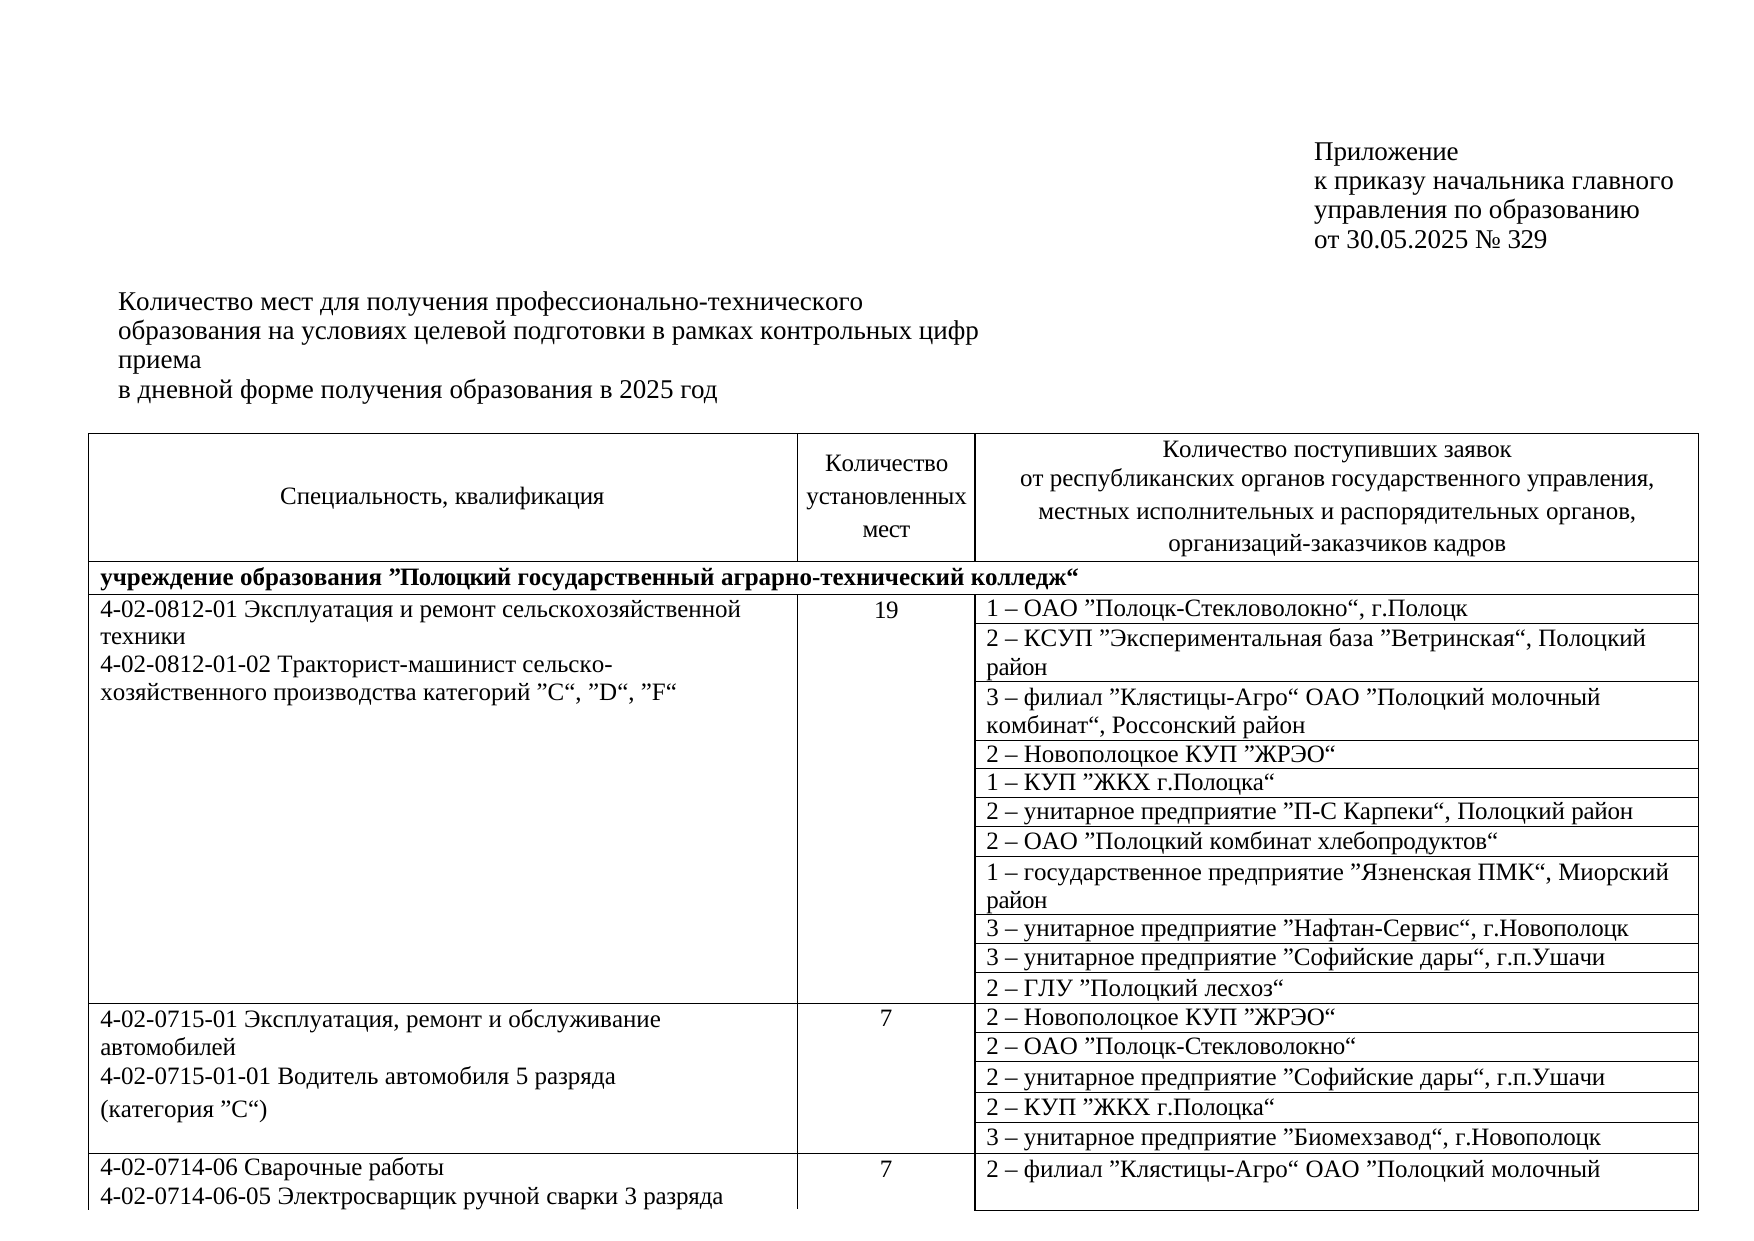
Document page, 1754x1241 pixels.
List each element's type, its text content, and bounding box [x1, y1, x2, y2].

text в дневной форме получения образования в 2025 год [118, 374, 1710, 404]
table_header Специальность, квалификация [89, 434, 797, 561]
table_cell 2 – Новополоцкое КУП ”ЖРЭО“ [976, 741, 1698, 768]
table_cell 2 – КСУП ”Экспериментальная база ”Ветринская“, Полоцкий район [976, 624, 1698, 681]
table_cell учреждение образования ”Полоцкий государственный аграрно-технический колледж“ [89, 562, 1698, 594]
table_cell 7 [797, 1154, 974, 1210]
text от 30.05.2025 № 329 [1314, 225, 1710, 254]
table_cell 3 – унитарное предприятие ”Нафтан-Сервис“, г.Новополоцк [976, 915, 1698, 943]
table_cell 4-02-0715-01 Эксплуатация, ремонт и обслуживание автомобилей 4-02-0715-01-01 Водитель автомобиля 5 разряда (категория ”С“) [89, 1004, 797, 1153]
table_cell 2 – унитарное предприятие ”Софийские дары“, г.п.Ушачи [976, 1062, 1698, 1092]
table_cell 2 – КУП ”ЖКХ г.Полоцка“ [976, 1093, 1698, 1122]
table_cell 1 – ОАО ”Полоцк-Стекловолокно“, г.Полоцк [976, 595, 1698, 623]
table_cell 1 – КУП ”ЖКХ г.Полоцка“ [976, 769, 1698, 797]
table_cell 2 – ОАО ”Полоцк-Стекловолокно“ [976, 1033, 1698, 1061]
table_header Количество установленных мест [798, 434, 974, 561]
table_header Количество поступивших заявок от республиканских органов государственного управления, местных исполнительных и распорядительных органов, организаций-заказчиков кадров [976, 434, 1698, 561]
table_cell 3 – филиал ”Клястицы-Агро“ ОАО ”Полоцкий молочный комбинат“, Россонский район [976, 682, 1698, 740]
text к приказу начальника главного управления по образованию [1314, 167, 1710, 224]
table_cell 1 – государственное предприятие ”Язненская ПМК“, Миорский район [976, 857, 1698, 914]
table_cell 2 – ОАО ”Полоцкий комбинат хлебопродуктов“ [976, 827, 1698, 856]
table_cell 2 – Новополоцкое КУП ”ЖРЭО“ [976, 1004, 1698, 1032]
table_cell 2 – ГЛУ ”Полоцкий лесхоз“ [976, 973, 1698, 1003]
text Количество мест для получения профессионально-технического образования на условиях целевой подготовки в рамках контрольных цифр приема [118, 287, 1013, 374]
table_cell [976, 1154, 1698, 1210]
table_cell 4-02-0812-01 Эксплуатация и ремонт сельскохозяйственной техники 4-02-0812-01-02 Тракторист-машинист сельско- хозяйственного производства категорий ”С“, ”D“, ”F“ [89, 595, 797, 1003]
table_cell 7 [798, 1004, 974, 1153]
text Приложение [1314, 136, 1710, 166]
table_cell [89, 1154, 797, 1210]
table_cell 3 – унитарное предприятие ”Биомехзавод“, г.Новополоцк [976, 1123, 1698, 1153]
table_cell 19 [798, 595, 974, 1003]
table_cell 3 – унитарное предприятие ”Софийские дары“, г.п.Ушачи [976, 944, 1698, 972]
table_cell 2 – унитарное предприятие ”П-С Карпеки“, Полоцкий район [976, 798, 1698, 826]
